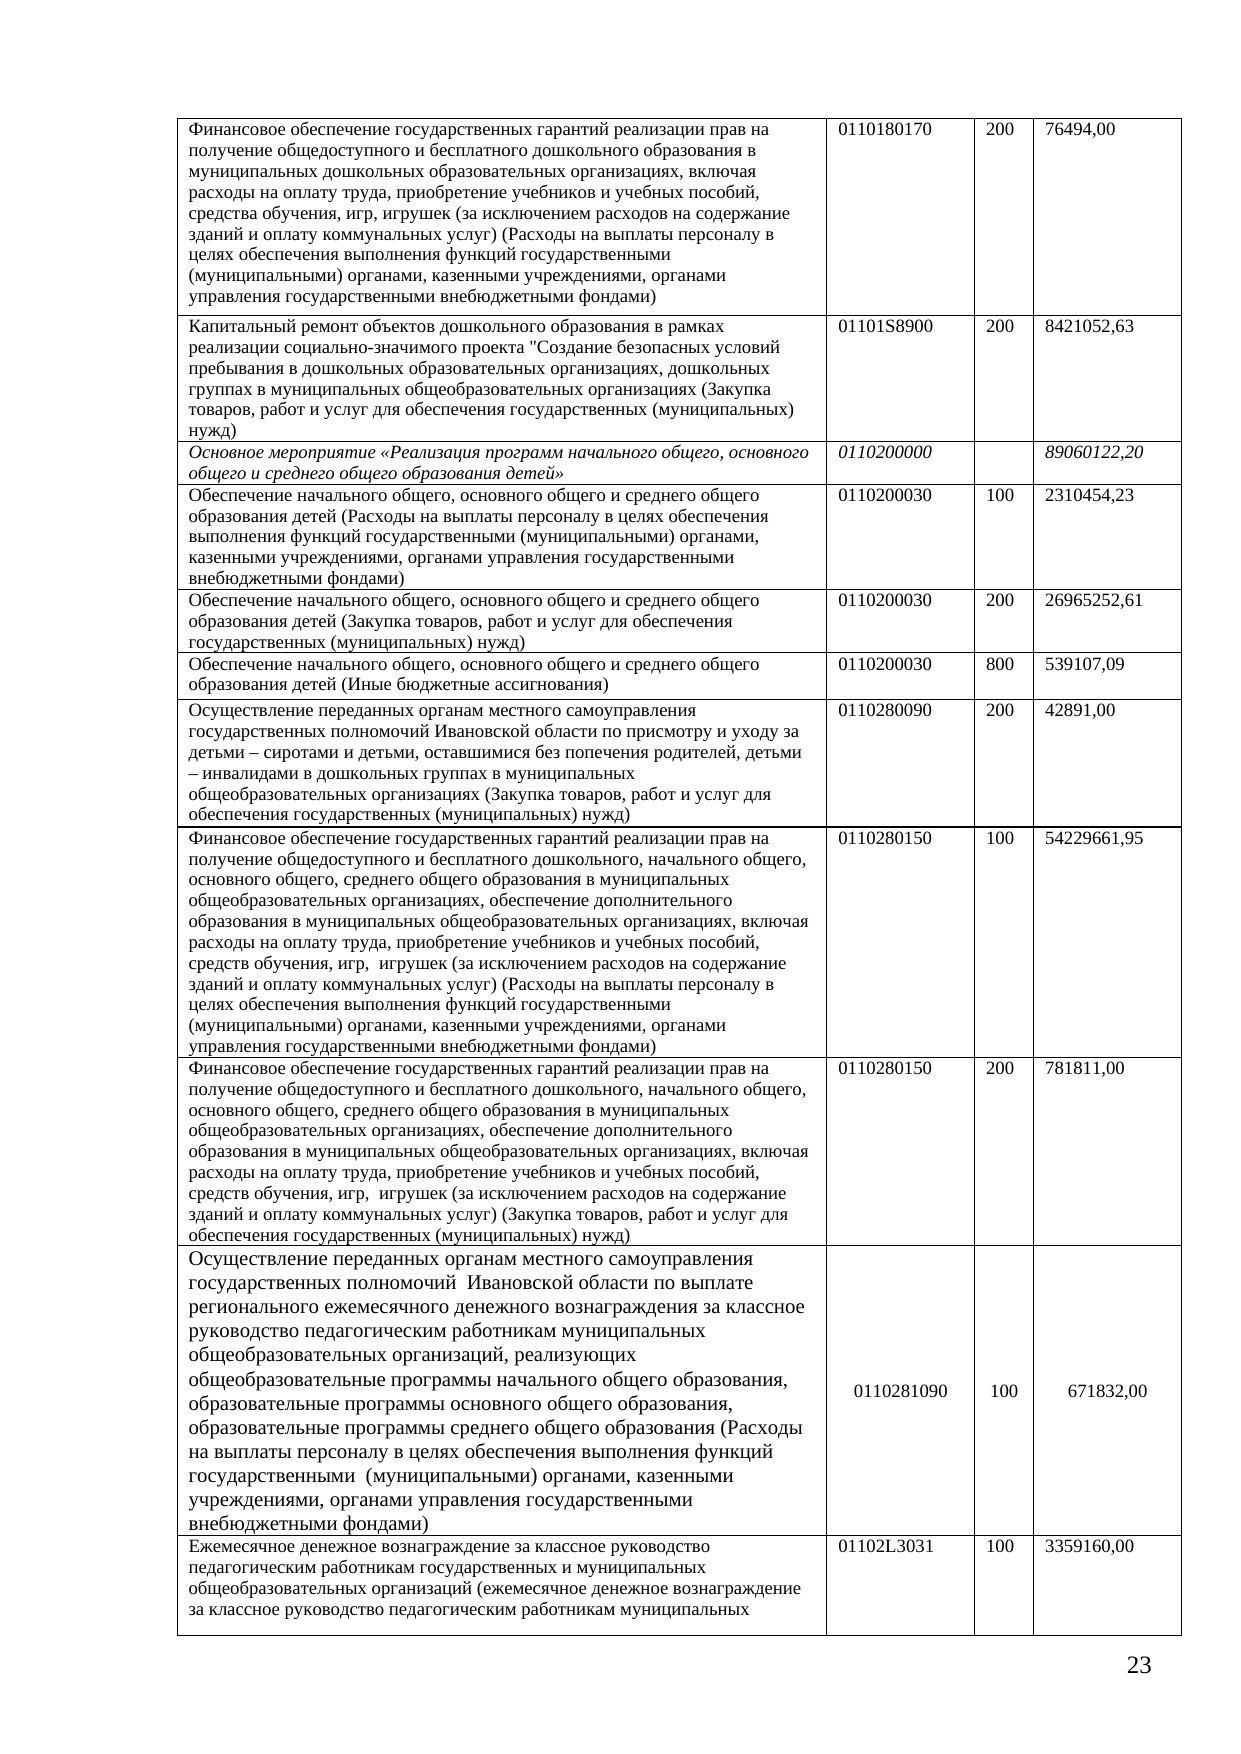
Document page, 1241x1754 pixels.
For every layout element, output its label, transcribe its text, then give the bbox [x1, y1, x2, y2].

table_cell 200 [975, 700, 1033, 826]
table_cell 200 [975, 590, 1033, 652]
table_cell 76494,00 [1034, 119, 1181, 315]
table_cell Осуществление переданных органам местного самоуправления государственных полномочий Ивановской области по выплате регионального ежемесячного денежного вознаграждения за классное руководство педагогическим работникам муниципальных общеобразовательных организаций, реализующих общеобразовательные программы начального общего образования, образовательные программы основного общего образования, образовательные программы среднего общего образования (Расходы на выплаты персоналу в целях обеспечения выполнения функций государственными (муниципальными) органами, казенными учреждениями, органами управления государственными внебюджетными фондами) [178, 1246, 826, 1535]
table_cell 200 [975, 316, 1033, 441]
table_cell 0110200030 [827, 485, 974, 589]
table_cell Обеспечение начального общего, основного общего и среднего общего образования детей (Расходы на выплаты персоналу в целях обеспечения выполнения функций государственными (муниципальными) органами, казенными учреждениями, органами управления государственными внебюджетными фондами) [178, 485, 826, 589]
table_cell 0110180170 [827, 119, 974, 315]
table_cell 01101S8900 [827, 316, 974, 441]
table_cell 26965252,61 [1034, 590, 1181, 652]
table_cell 01102L3031 [827, 1536, 974, 1635]
table_cell 8421052,63 [1034, 316, 1181, 441]
table_cell 671832,00 [1034, 1246, 1181, 1535]
table_cell 200 [975, 1058, 1033, 1245]
table_cell 0110280150 [827, 828, 974, 1057]
table_cell 100 [975, 485, 1033, 589]
table_cell 0110280150 [827, 1058, 974, 1245]
table_cell Осуществление переданных органам местного самоуправления государственных полномочий Ивановской области по присмотру и уходу за детьми – сиротами и детьми, оставшимися без попечения родителей, детьми – инвалидами в дошкольных группах в муниципальных общеобразовательных организациях (Закупка товаров, работ и услуг для обеспечения государственных (муниципальных) нужд) [178, 700, 826, 826]
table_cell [178, 1536, 826, 1635]
table_cell 200 [975, 119, 1033, 315]
table_cell 2310454,23 [1034, 485, 1181, 589]
table_cell 54229661,95 [1034, 828, 1181, 1057]
table_cell Финансовое обеспечение государственных гарантий реализации прав на получение общедоступного и бесплатного дошкольного, начального общего, основного общего, среднего общего образования в муниципальных общеобразовательных организациях, обеспечение дополнительного образования в муниципальных общеобразовательных организациях, включая расходы на оплату труда, приобретение учебников и учебных пособий, средств обучения, игр, игрушек (за исключением расходов на содержание зданий и оплату коммунальных услуг) (Закупка товаров, работ и услуг для обеспечения государственных (муниципальных) нужд) [178, 1058, 826, 1245]
table_cell 89060122,20 [1034, 442, 1181, 483]
table_cell 42891,00 [1034, 700, 1181, 826]
table_cell 0110200000 [827, 442, 974, 483]
table_cell 0110200030 [827, 653, 974, 699]
table_cell Обеспечение начального общего, основного общего и среднего общего образования детей (Иные бюджетные ассигнования) [178, 653, 826, 699]
table_cell Основное мероприятие «Реализация программ начального общего, основного общего и среднего общего образования детей» [178, 442, 826, 483]
table_cell Обеспечение начального общего, основного общего и среднего общего образования детей (Закупка товаров, работ и услуг для обеспечения государственных (муниципальных) нужд) [178, 590, 826, 652]
table_cell 539107,09 [1034, 653, 1181, 699]
table_cell 781811,00 [1034, 1058, 1181, 1245]
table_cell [178, 119, 826, 315]
table_cell 3359160,00 [1034, 1536, 1181, 1635]
table_cell 0110280090 [827, 700, 974, 826]
table_cell 0110281090 [827, 1246, 974, 1535]
table_cell 800 [975, 653, 1033, 699]
table_cell [975, 442, 1033, 483]
table_cell 0110200030 [827, 590, 974, 652]
table_cell 100 [975, 1246, 1033, 1535]
table_cell 100 [975, 1536, 1033, 1635]
table_cell Капитальный ремонт объектов дошкольного образования в рамках реализации социально-значимого проекта "Создание безопасных условий пребывания в дошкольных образовательных организациях, дошкольных группах в муниципальных общеобразовательных организациях (Закупка товаров, работ и услуг для обеспечения государственных (муниципальных) нужд) [178, 316, 826, 441]
table_cell 100 [975, 828, 1033, 1057]
table_cell Финансовое обеспечение государственных гарантий реализации прав на получение общедоступного и бесплатного дошкольного, начального общего, основного общего, среднего общего образования в муниципальных общеобразовательных организациях, обеспечение дополнительного образования в муниципальных общеобразовательных организациях, включая расходы на оплату труда, приобретение учебников и учебных пособий, средств обучения, игр, игрушек (за исключением расходов на содержание зданий и оплату коммунальных услуг) (Расходы на выплаты персоналу в целях обеспечения выполнения функций государственными (муниципальными) органами, казенными учреждениями, органами управления государственными внебюджетными фондами) [178, 828, 826, 1057]
